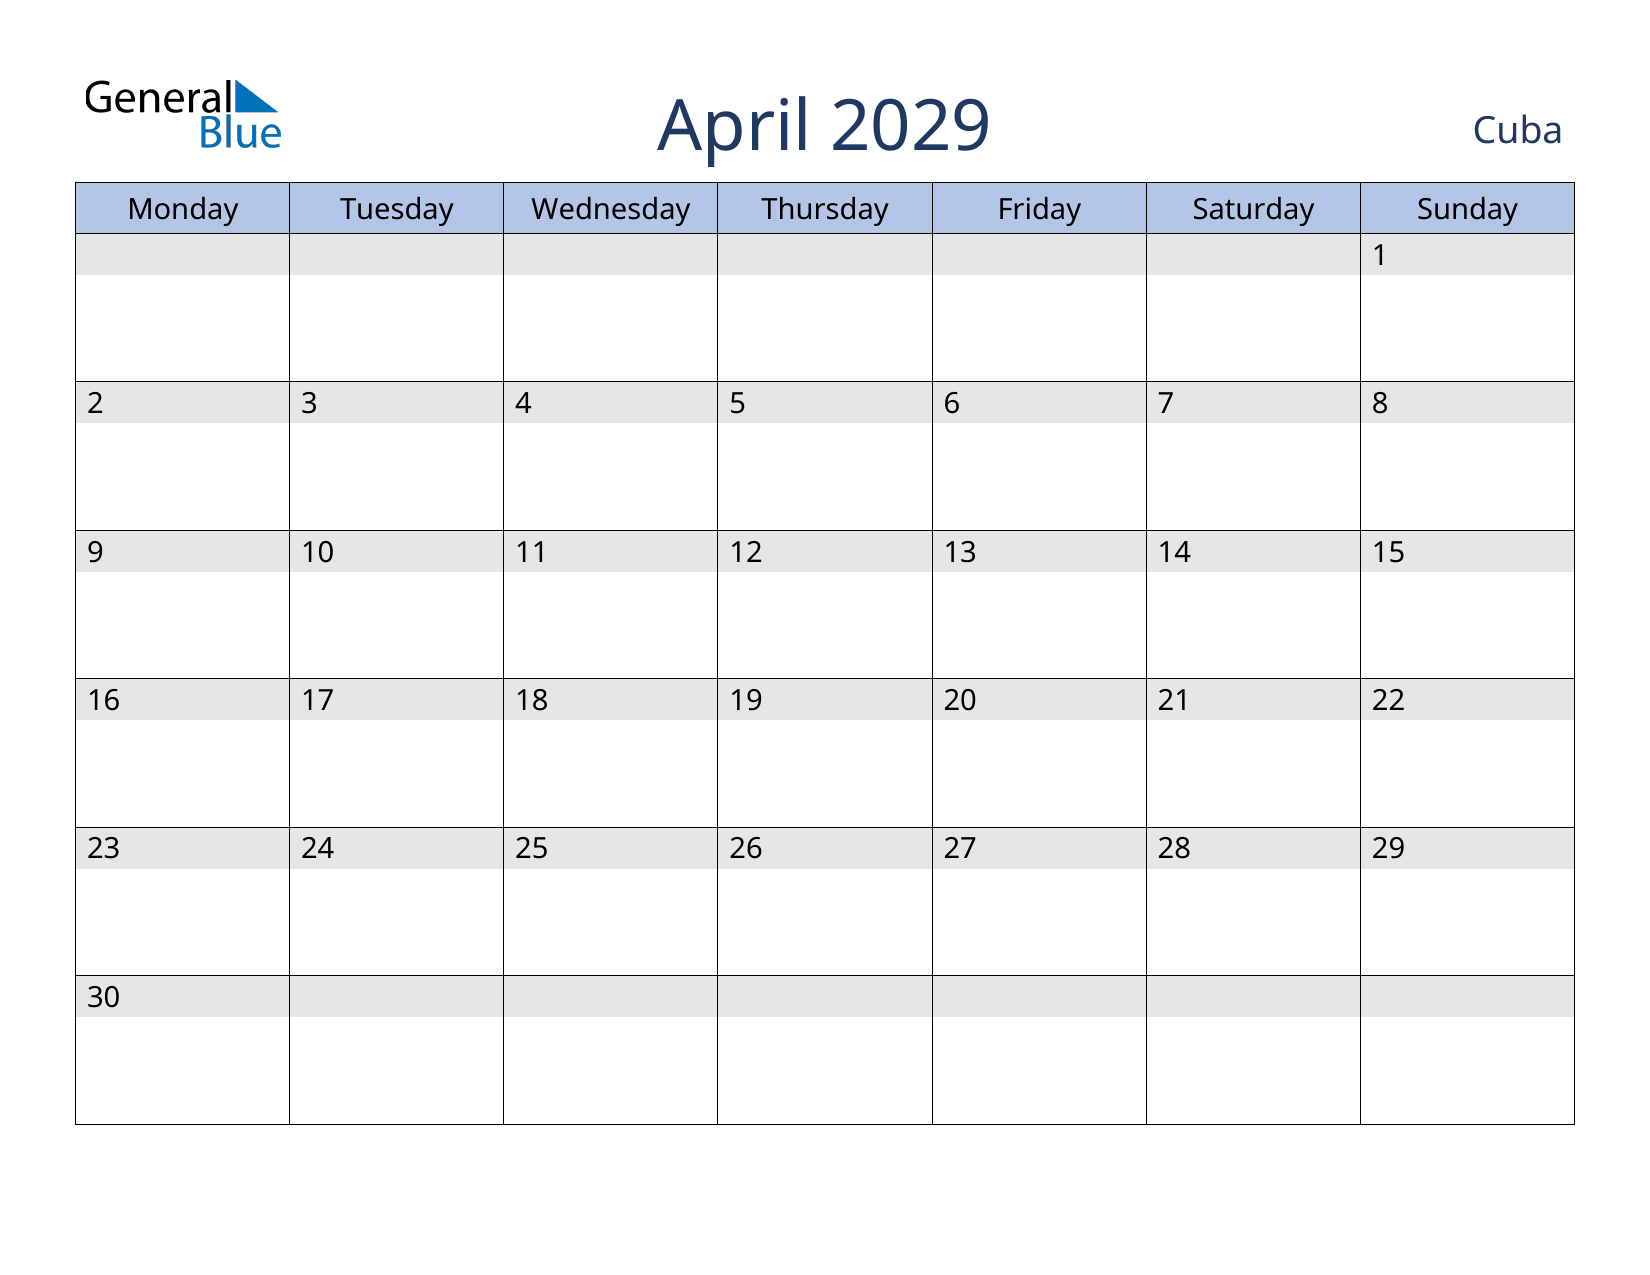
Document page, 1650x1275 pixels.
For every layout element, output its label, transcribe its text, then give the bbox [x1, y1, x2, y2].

table_cell [1361, 572, 1574, 678]
table_cell [718, 869, 932, 975]
table_cell [290, 720, 503, 827]
table_cell [76, 869, 289, 975]
table_cell 28 [1147, 828, 1360, 869]
table_cell Sunday [1361, 183, 1574, 233]
table_cell [933, 869, 1146, 975]
table_cell [1361, 720, 1574, 827]
table_cell [718, 976, 932, 1017]
table_cell [76, 572, 289, 678]
table_cell [76, 234, 289, 275]
table_cell [933, 1017, 1146, 1123]
table_cell 26 [718, 828, 932, 869]
table_cell [1147, 720, 1360, 827]
table_header Cuba [1146, 75, 1574, 182]
table_cell 12 [718, 531, 932, 572]
table_cell 17 [290, 679, 503, 720]
table_cell [1361, 869, 1574, 975]
table_cell 13 [933, 531, 1146, 572]
table_cell [504, 275, 717, 381]
table_cell Saturday [1147, 183, 1360, 233]
table_cell [1147, 572, 1360, 678]
table_cell 19 [718, 679, 932, 720]
table_cell [504, 572, 717, 678]
table_cell 21 [1147, 679, 1360, 720]
table_cell [933, 720, 1146, 827]
table_cell [1361, 1017, 1574, 1123]
table_cell [290, 572, 503, 678]
table_cell 10 [290, 531, 503, 572]
table_cell [504, 869, 717, 975]
table_cell [718, 234, 932, 275]
table_cell Tuesday [290, 183, 503, 233]
table_cell Friday [933, 183, 1146, 233]
table_cell [933, 234, 1146, 275]
table_cell 8 [1361, 382, 1574, 423]
table_cell 6 [933, 382, 1146, 423]
table_cell 23 [76, 828, 289, 869]
table_header April 2029 [504, 75, 1146, 182]
table_cell 30 [76, 976, 289, 1017]
table_cell [1147, 275, 1360, 381]
table_cell 18 [504, 679, 717, 720]
table_cell [1147, 976, 1360, 1017]
table_cell 22 [1361, 679, 1574, 720]
table_cell [718, 720, 932, 827]
table_cell [1147, 234, 1360, 275]
table_cell [718, 423, 932, 530]
table_cell Monday [76, 183, 289, 233]
table_cell [933, 275, 1146, 381]
table_cell 16 [76, 679, 289, 720]
table_cell 7 [1147, 382, 1360, 423]
table_cell 24 [290, 828, 503, 869]
table_cell [504, 1017, 717, 1123]
table_cell [76, 275, 289, 381]
table_cell [290, 976, 503, 1017]
table_cell [1361, 275, 1574, 381]
table_cell [1361, 976, 1574, 1017]
table_cell 9 [76, 531, 289, 572]
table_cell 11 [504, 531, 717, 572]
table_cell [718, 572, 932, 678]
table_cell [504, 423, 717, 530]
table_cell 27 [933, 828, 1146, 869]
table_cell [1361, 423, 1574, 530]
table_cell [1147, 423, 1360, 530]
table_header [76, 75, 503, 182]
table_cell [504, 720, 717, 827]
table_cell 3 [290, 382, 503, 423]
table_cell [933, 423, 1146, 530]
table_cell [718, 1017, 932, 1123]
table_cell [933, 976, 1146, 1017]
table_cell [76, 423, 289, 530]
table_cell 4 [504, 382, 717, 423]
table_cell [718, 275, 932, 381]
table_cell [290, 423, 503, 530]
table_cell 1 [1361, 234, 1574, 275]
table_cell [290, 1017, 503, 1123]
table_cell 15 [1361, 531, 1574, 572]
table_cell 5 [718, 382, 932, 423]
table_cell [1147, 869, 1360, 975]
table_cell 29 [1361, 828, 1574, 869]
table_cell [290, 869, 503, 975]
table_cell 20 [933, 679, 1146, 720]
table_cell [504, 976, 717, 1017]
table_cell [1147, 1017, 1360, 1123]
table_cell [933, 572, 1146, 678]
table_cell [76, 720, 289, 827]
table_cell 25 [504, 828, 717, 869]
table_cell [290, 234, 503, 275]
table_cell 2 [76, 382, 289, 423]
table_cell Thursday [718, 183, 932, 233]
table_cell [290, 275, 503, 381]
table_cell [504, 234, 717, 275]
picture [86, 80, 281, 148]
table_cell 14 [1147, 531, 1360, 572]
table_cell [76, 1017, 289, 1123]
table_cell Wednesday [504, 183, 717, 233]
